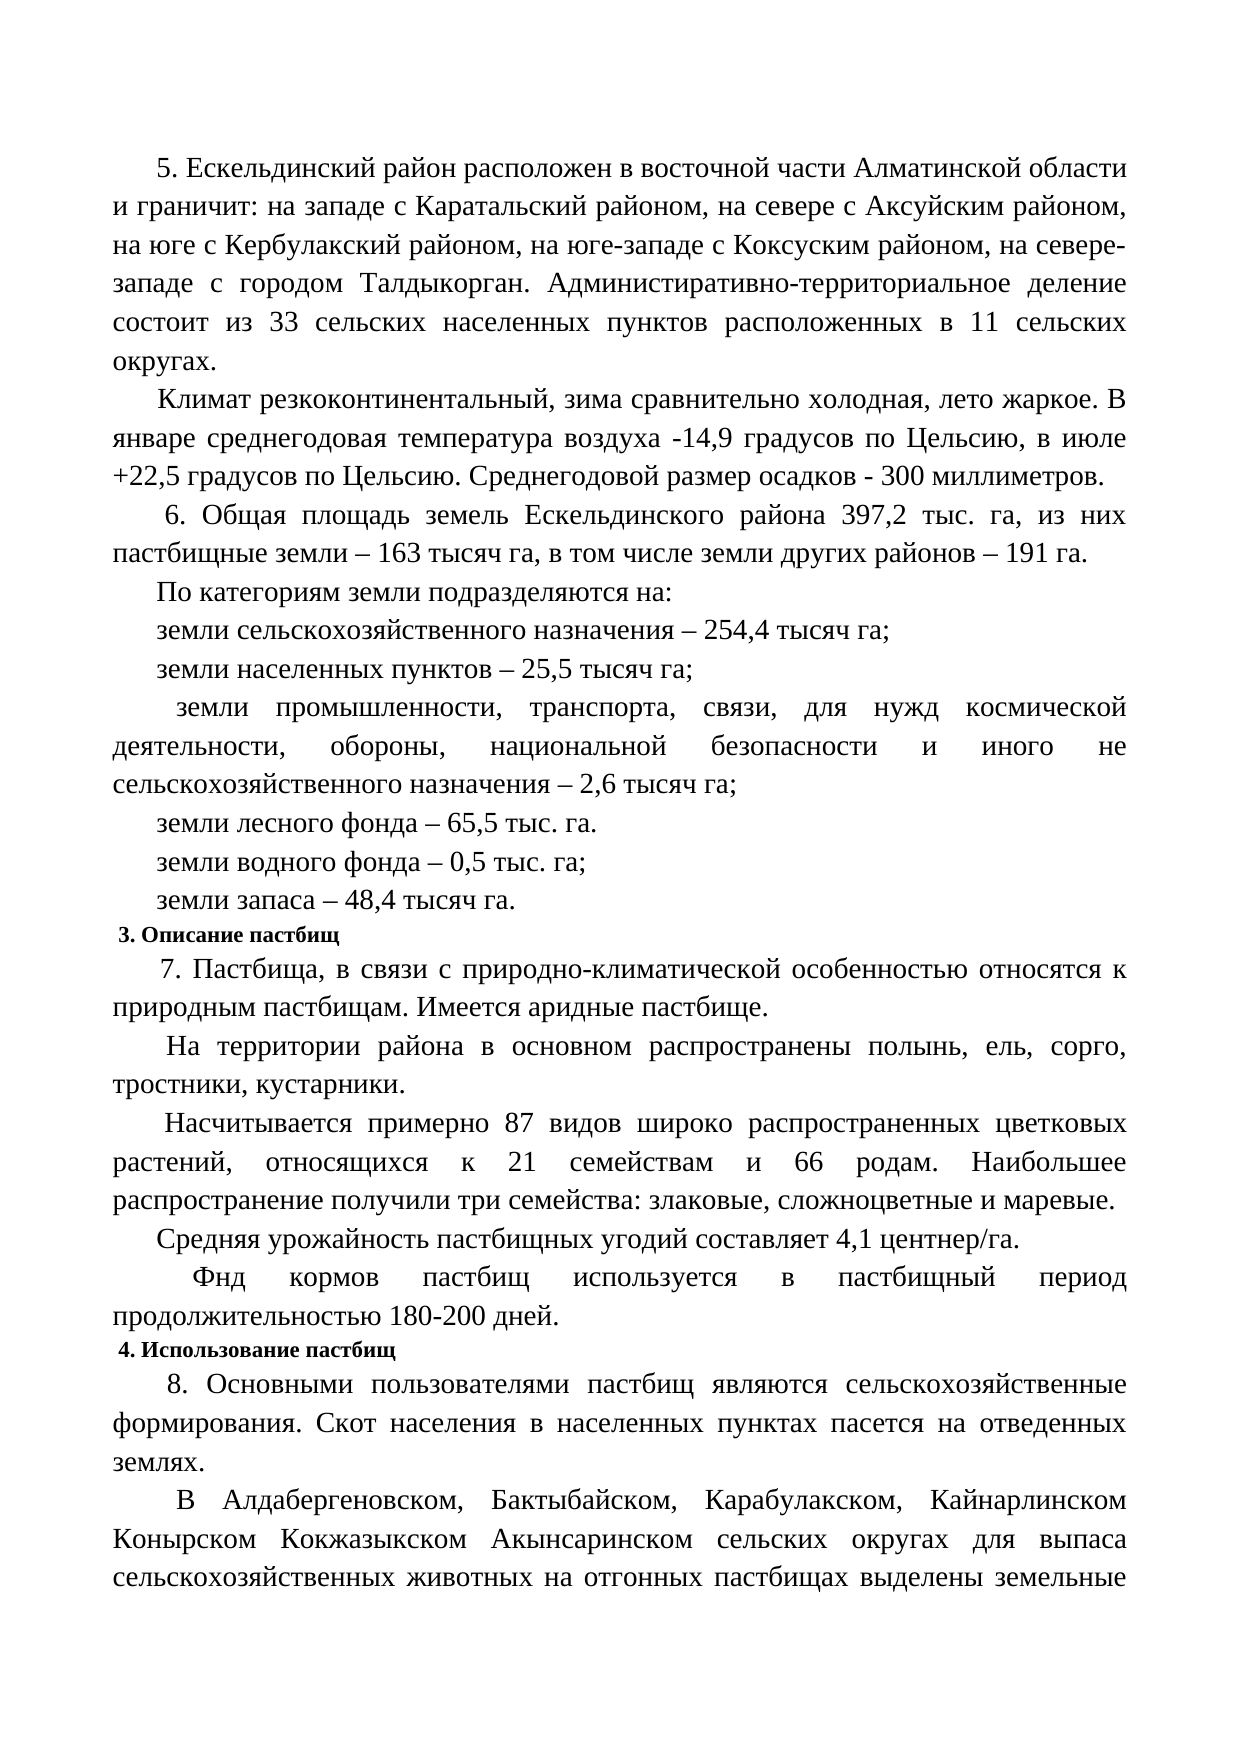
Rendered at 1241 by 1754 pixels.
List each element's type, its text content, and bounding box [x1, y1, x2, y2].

text По категориям земли подразделяются на: [112, 574, 1128, 607]
text 3. Описание пастбищ [112, 921, 1128, 947]
text На территории района в основном распространены полынь, ель, сорго, тростники, кустарники. [112, 1028, 1128, 1100]
text Фнд кормов пастбищ используется в пастбищный период продолжительностью 180-200 дней. [112, 1259, 1128, 1331]
text Средняя урожайность пастбищных угодий составляет 4,1 центнер/га. [112, 1221, 1128, 1254]
text земли сельскохозяйственного назначения – 254,4 тысяч га; [112, 612, 1128, 646]
text Насчитывается примерно 87 видов широко распространенных цветковых растений, относящихся к 21 семействам и 66 родам. Наибольшее распространение получили три семейства: злаковые, сложноцветные и маревые. [112, 1105, 1128, 1216]
text 4. Использование пастбищ [112, 1336, 1128, 1363]
text земли водного фонда – 0,5 тыс. га; [112, 844, 1128, 877]
text 6. Общая площадь земель Ескельдинского района 397,2 тыс. га, из них пастбищные земли – 163 тысяч га, в том числе земли других районов – 191 га. [112, 497, 1128, 569]
text 7. Пастбища, в связи с природно-климатической особенностью относятся к природным пастбищам. Имеется аридные пастбище. [112, 951, 1128, 1023]
text земли лесного фонда – 65,5 тыс. га. [112, 805, 1128, 839]
text Климат резкоконтинентальный, зима сравнительно холодная, лето жаркое. В январе среднегодовая температура воздуха -14,9 градусов по Цельсию, в июле +22,5 градусов по Цельсию. Среднегодовой размер осадков - 300 миллиметров. [112, 381, 1128, 492]
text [112, 1482, 1128, 1593]
text земли запаса – 48,4 тысяч га. [112, 882, 1128, 916]
text земли промышленности, транспорта, связи, для нужд космической деятельности, обороны, национальной безопасности и иного не сельскохозяйственного назначения – 2,6 тысяч га; [112, 689, 1128, 800]
text 8. Основными пользователями пастбищ являются сельскохозяйственные формирования. Скот населения в населенных пунктах пасется на отведенных землях. [112, 1367, 1128, 1477]
text 5. Ескельдинский район расположен в восточной части Алматинской области и граничит: на западе с Каратальский районом, на севере с Аксуйским районом, на юге с Кербулакский районом, на юге-западе с Коксуским районом, на севере-западе с городом Талдыкорган. Администиративно-территориальное деление состоит из 33 сельских населенных пунктов расположенных в 11 сельских округах. [112, 150, 1128, 376]
text земли населенных пунктов – 25,5 тысяч га; [112, 651, 1128, 684]
